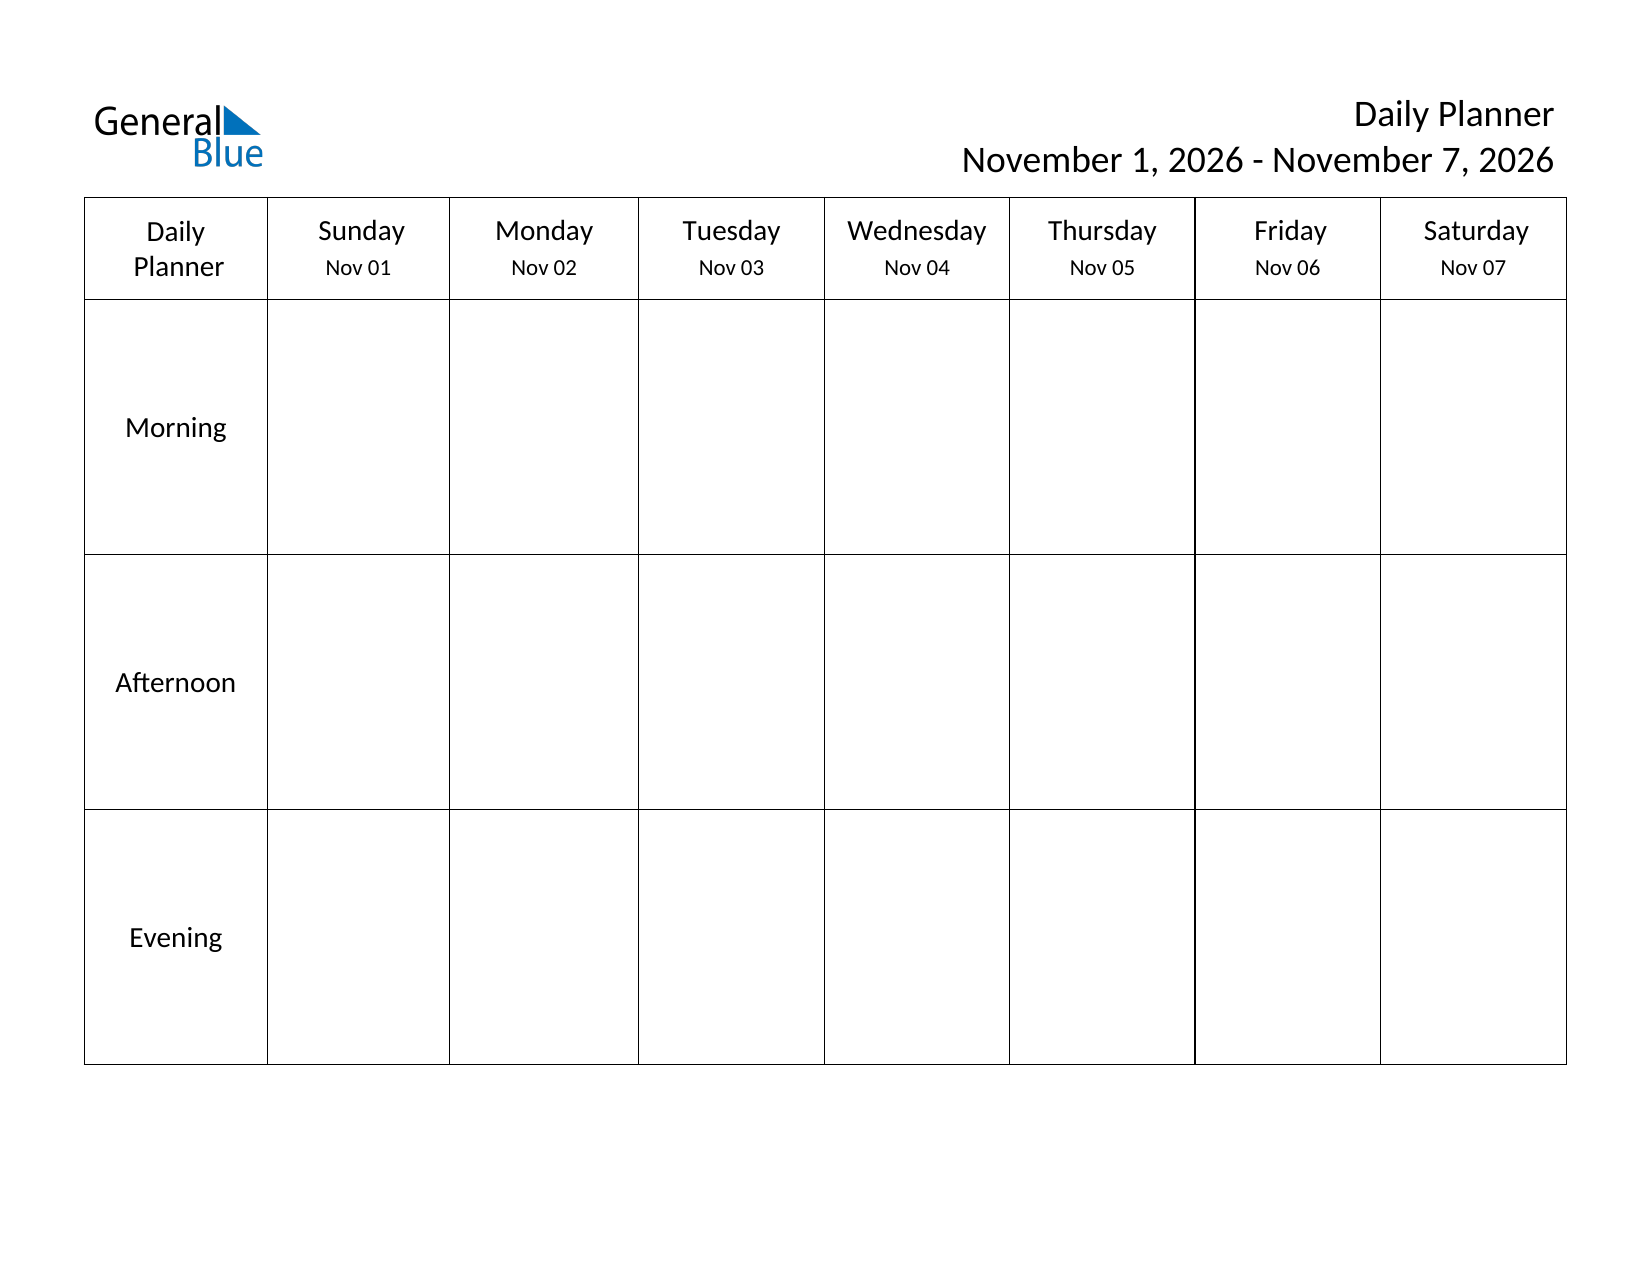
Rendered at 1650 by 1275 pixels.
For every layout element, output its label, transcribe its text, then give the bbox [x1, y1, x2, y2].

table_cell [639, 810, 824, 1064]
table_cell Thursday Nov 05 [1010, 198, 1194, 299]
table_cell Saturday Nov 07 [1381, 198, 1566, 299]
table_cell Daily Planner [85, 198, 267, 299]
table_cell Friday Nov 06 [1196, 198, 1380, 299]
table_cell [268, 555, 449, 809]
table_cell [450, 810, 638, 1064]
table_cell [1010, 300, 1194, 554]
table_cell Afternoon [85, 555, 267, 809]
table_cell [1010, 810, 1194, 1064]
table_cell [268, 810, 449, 1064]
table_header [84, 75, 449, 197]
table_cell Monday Nov 02 [450, 198, 638, 299]
table_cell Evening [85, 810, 267, 1064]
table_cell [825, 810, 1009, 1064]
table_cell [268, 300, 449, 554]
table_cell [1381, 810, 1566, 1064]
table_cell [825, 555, 1009, 809]
table_cell [1381, 300, 1566, 554]
table_cell Morning [85, 300, 267, 554]
picture [95, 105, 263, 167]
table_cell [1381, 555, 1566, 809]
table_cell Tuesday Nov 03 [639, 198, 824, 299]
table_cell Sunday Nov 01 [268, 198, 449, 299]
table_cell [1196, 300, 1380, 554]
table_cell [450, 555, 638, 809]
table_cell [639, 300, 824, 554]
table_cell [1196, 810, 1380, 1064]
table_header Daily Planner November 1, 2026 - November 7, 2026 [449, 75, 1566, 197]
table_cell [1010, 555, 1194, 809]
table_cell [1196, 555, 1380, 809]
table_cell Wednesday Nov 04 [825, 198, 1009, 299]
table_cell [825, 300, 1009, 554]
table_cell [450, 300, 638, 554]
table_cell [639, 555, 824, 809]
